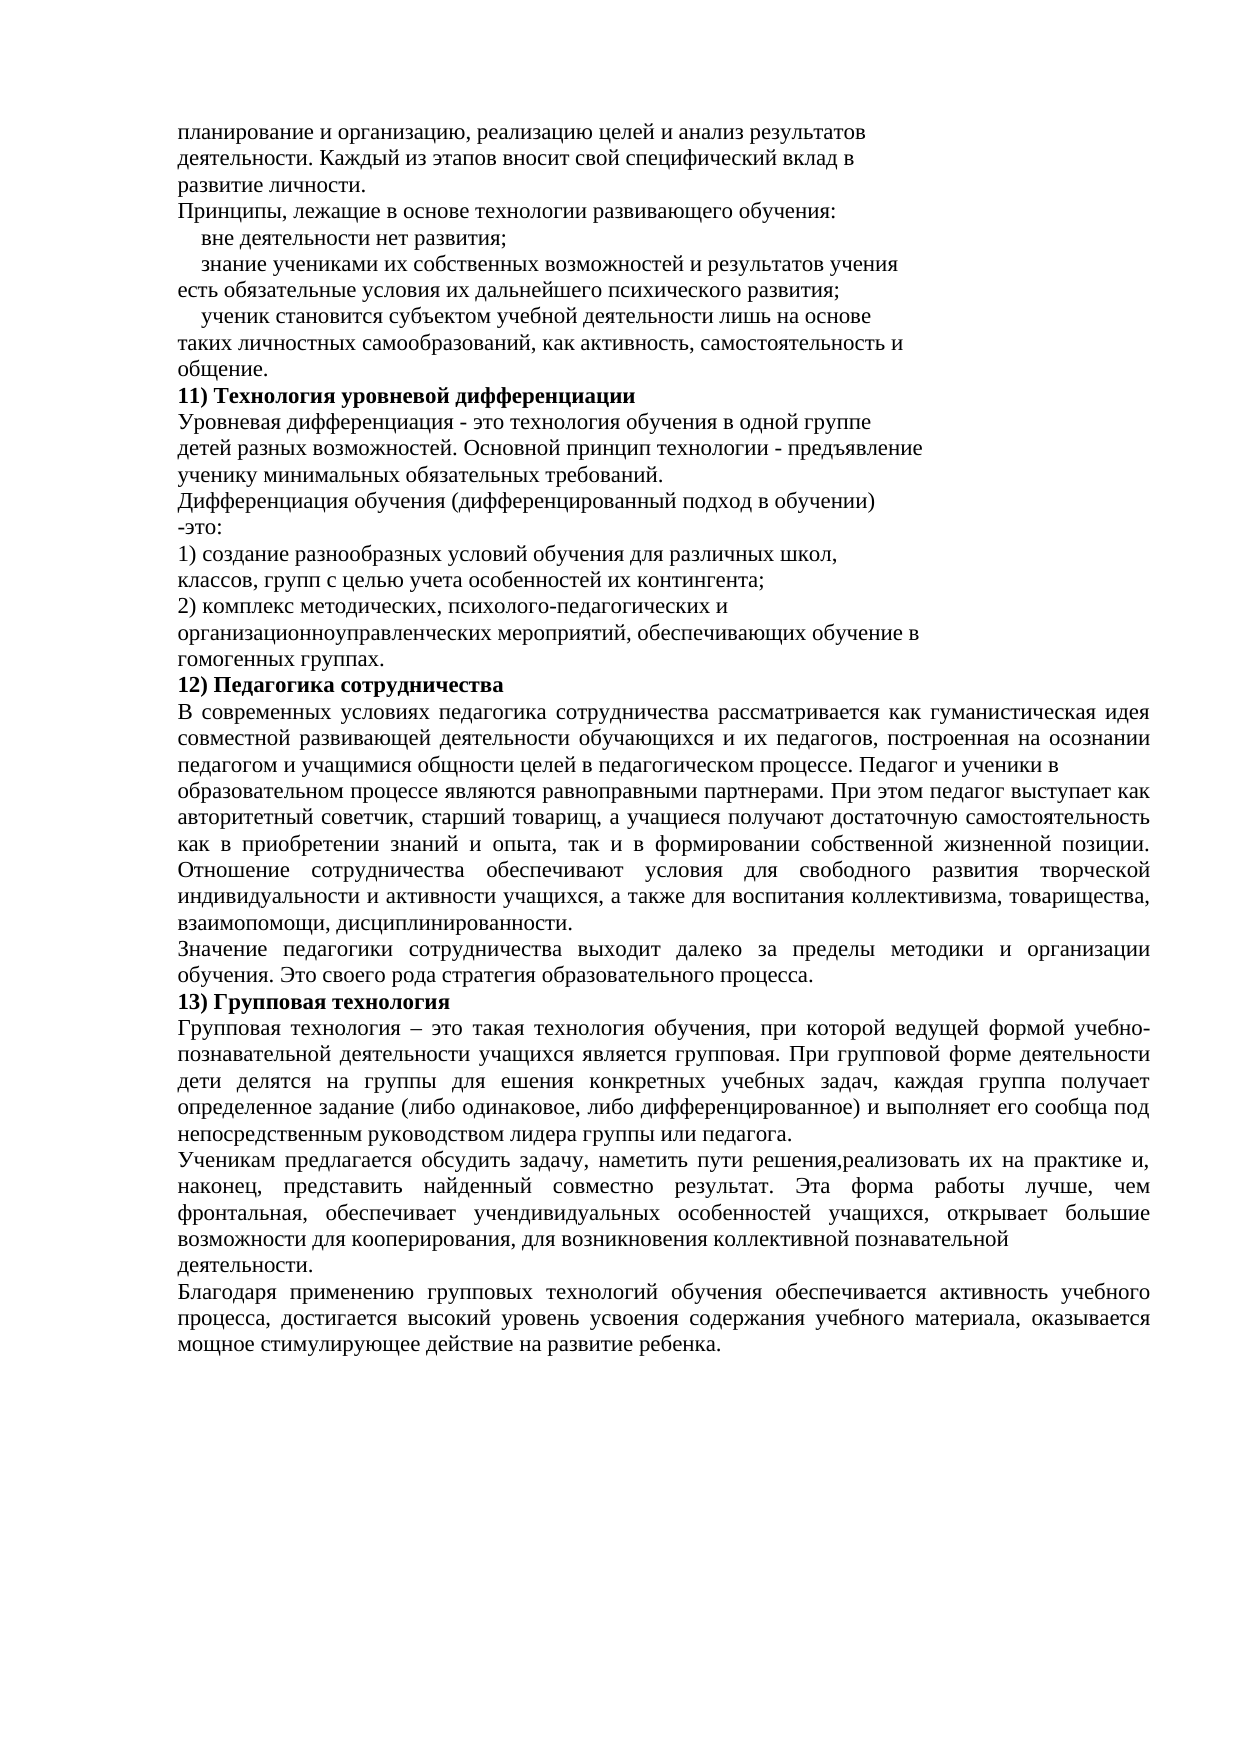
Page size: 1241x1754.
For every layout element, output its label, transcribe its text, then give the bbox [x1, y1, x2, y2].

text деятельности. [177, 1251, 1152, 1278]
text Групповая технология – это такая технология обучения, при которой ведущей формой учебно-познавательной деятельности учащихся является групповая. При групповой форме деятельности дети делятся на группы для ешения конкретных учебных задач, каждая группа получает определенное задание (либо одинаковое, либо дифференцированное) и выполняет его сообща под непосредственным руководством лидера группы или педагога. [177, 1014, 1152, 1146]
text есть обязательные условия их дальнейшего психического развития; [177, 276, 1152, 303]
text Значение педагогики сотрудничества выходит далеко за пределы методики и организации обучения. Это своего рода стратегия образовательного процесса. [177, 935, 1152, 988]
text  вне деятельности нет развития; [177, 223, 1152, 250]
text планирование и организацию, реализацию целей и анализ результатов [177, 118, 1152, 144]
text гомогенных группах. [177, 645, 1152, 672]
text классов, групп с целью учета особенностей их контингента; [177, 566, 1152, 592]
text 12) Педагогика сотрудничества [177, 672, 1152, 698]
text 1) создание разнообразных условий обучения для различных школ, [177, 540, 1152, 566]
text  ученик становится субъектом учебной деятельности лишь на основе [177, 303, 1152, 329]
text детей разных возможностей. Основной принцип технологии - предъявление [177, 434, 1152, 461]
text развитие личности. [177, 171, 1152, 197]
text 13) Групповая технология [177, 988, 1152, 1014]
text организационноуправленческих мероприятий, обеспечивающих обучение в [177, 619, 1152, 645]
text общение. [177, 355, 1152, 382]
text Принципы, лежащие в основе технологии развивающего обучения: [177, 197, 1152, 223]
text  знание учениками их собственных возможностей и результатов учения [177, 250, 1152, 276]
text образовательном процессе являются равноправными партнерами. При этом педагог выступает как авторитетный советчик, старший товарищ, а учащиеся получают достаточную самостоятельность как в приобретении знаний и опыта, так и в формировании собственной жизненной позиции. Отношение сотрудничества обеспечивают условия для свободного развития творческой индивидуальности и активности учащихся, а также для воспитания коллективизма, товарищества, взаимопомощи, дисциплинированности. [177, 777, 1152, 935]
text Уровневая дифференциация - это технология обучения в одной группе [177, 408, 1152, 434]
text Благодаря применению групповых технологий обучения обеспечивается активность учебного процесса, достигается высокий уровень усвоения содержания учебного материала, оказывается мощное стимулирующее действие на развитие ребенка. [177, 1278, 1152, 1357]
text Ученикам предлагается обсудить задачу, наметить пути решения,реализовать их на практике и, наконец, представить найденный совместно результат. Эта форма работы лучше, чем фронтальная, обеспечивает учендивидуальных особенностей учащихся, открывает большие возможности для кооперирования, для возникновения коллективной познавательной [177, 1146, 1152, 1251]
text деятельности. Каждый из этапов вносит свой специфический вклад в [177, 144, 1152, 171]
text В современных условиях педагогика сотрудничества рассматривается как гуманистическая идея совместной развивающей деятельности обучающихся и их педагогов, построенная на осознании педагогом и учащимися общности целей в педагогическом процессе. Педагог и ученики в [177, 698, 1152, 777]
text ученику минимальных обязательных требований. [177, 461, 1152, 487]
text Дифференциация обучения (дифференцированный подход в обучении) [177, 487, 1152, 513]
text таких личностных самообразований, как активность, самостоятельность и [177, 329, 1152, 355]
text 11) Технология уровневой дифференциации [177, 382, 1152, 408]
text -это: [177, 513, 1152, 540]
text 2) комплекс методических, психолого-педагогических и [177, 592, 1152, 619]
